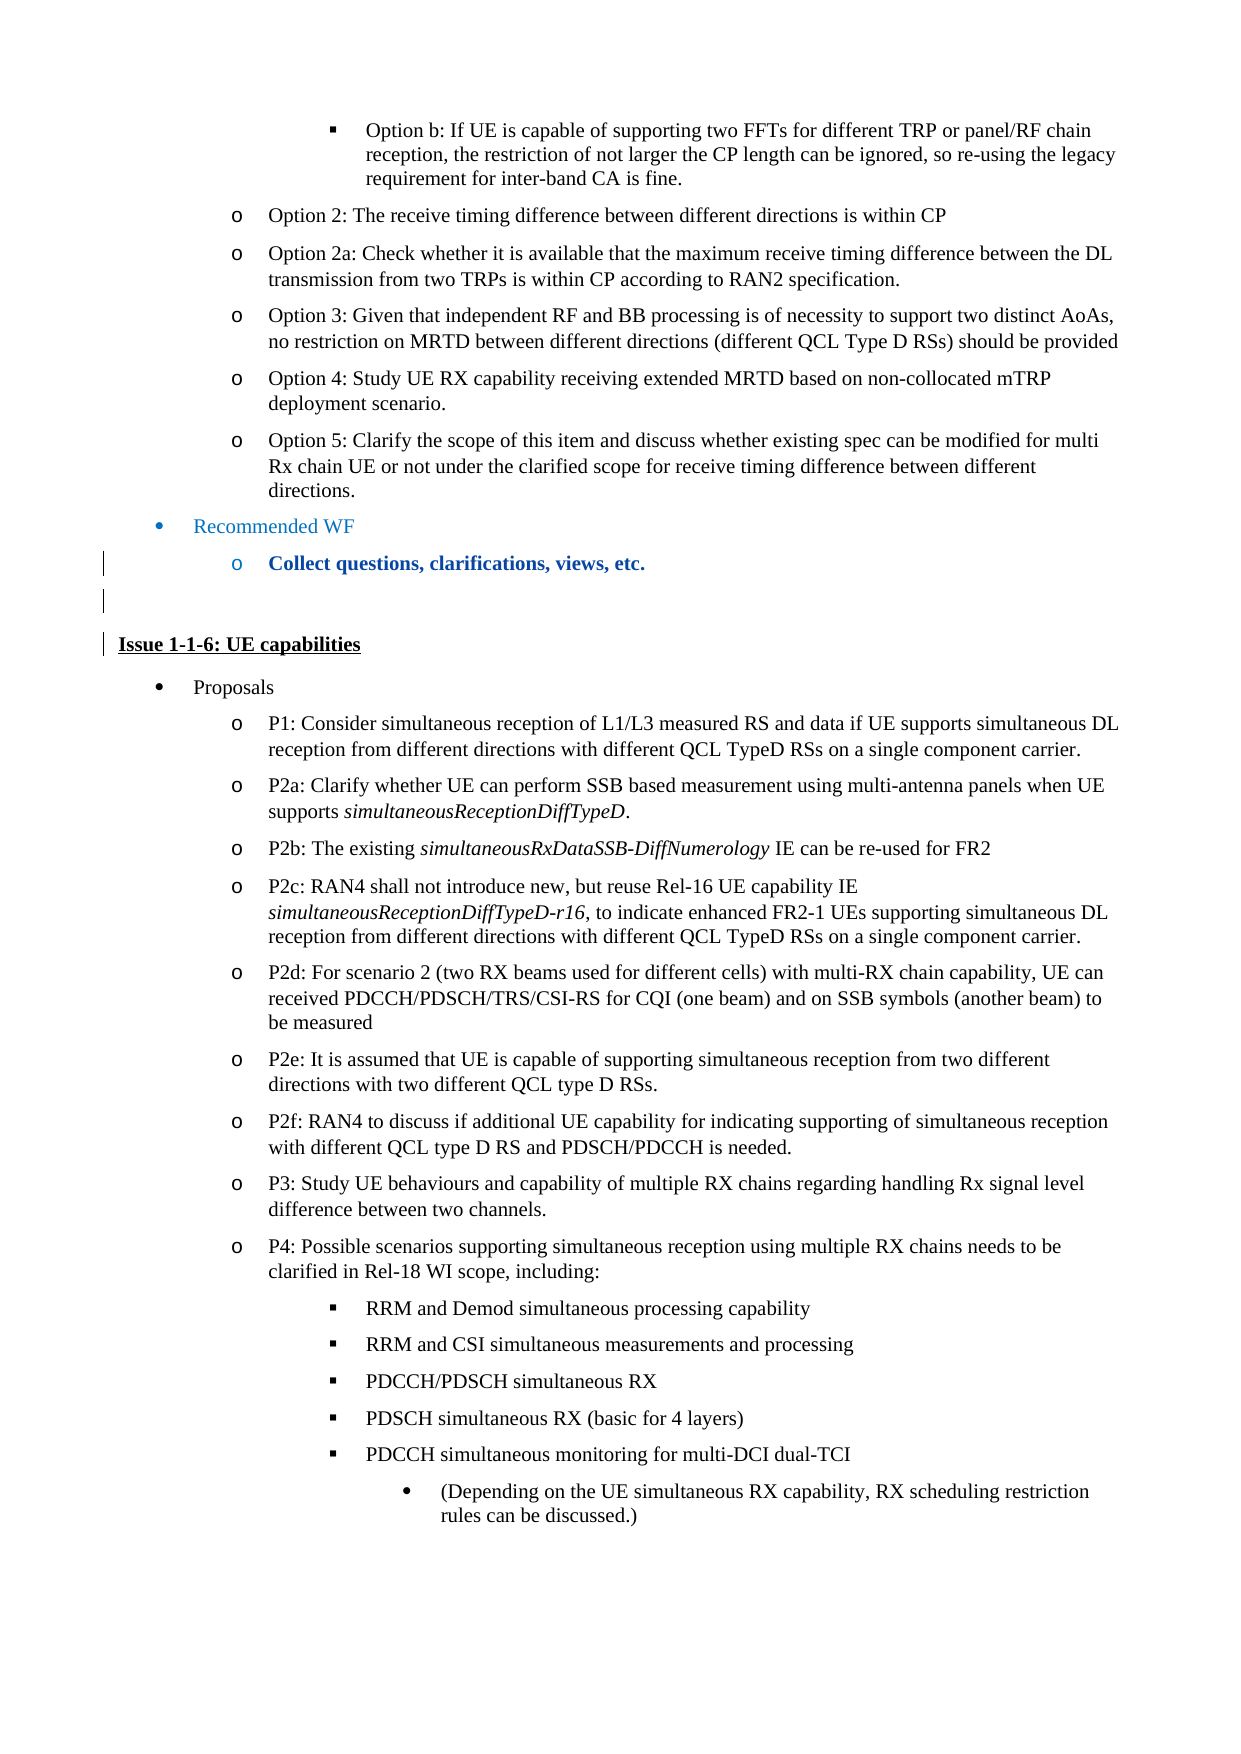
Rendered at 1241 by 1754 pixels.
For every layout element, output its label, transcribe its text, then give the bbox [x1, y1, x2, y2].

list RRM and CSI simultaneous measurements and processing [328, 1332, 1122, 1356]
list P3: Study UE behaviours and capability of multiple RX chains regarding handling Rx signal level difference between two channels. [231, 1171, 1122, 1221]
list Option 3: Given that independent RF and BB processing is of necessity to support two distinct AoAs, no restriction on MRTD between different directions (different QCL Type D RSs) should be provided [231, 303, 1122, 353]
list P2e: It is assumed that UE is capable of supporting simultaneous reception from two different directions with two different QCL type D RSs. [231, 1047, 1122, 1096]
list Option 2: The receive timing difference between different directions is within CP [231, 203, 1122, 228]
list P2c: RAN4 shall not introduce new, but reuse Rel-16 UE capability IE simultaneousReceptionDiffTypeD-r16, to indicate enhanced FR2-1 UEs supporting simultaneous DL reception from different directions with different QCL TypeD RSs on a single component carrier. [231, 874, 1122, 948]
list RRM and Demod simultaneous processing capability [328, 1296, 1122, 1320]
list Proposals [156, 674, 1122, 699]
list Option 5: Clarify the scope of this item and discuss whether existing spec can be modified for multi Rx chain UE or not under the clarified scope for receive timing difference between different directions. [231, 428, 1122, 502]
list (Depending on the UE simultaneous RX capability, RX scheduling restriction rules can be discussed.) [403, 1479, 1122, 1527]
list Option 2a: Check whether it is available that the maximum receive timing difference between the DL transmission from two TRPs is within CP according to RAN2 specification. [231, 241, 1122, 291]
list PDCCH/PDSCH simultaneous RX [328, 1369, 1122, 1393]
list P2b: The existing simultaneousRxDataSSB-DiffNumerology IE can be re-used for FR2 [231, 836, 1122, 861]
list P2f: RAN4 to discuss if additional UE capability for indicating supporting of simultaneous reception with different QCL type D RS and PDSCH/PDCCH is needed. [231, 1109, 1122, 1159]
list Collect questions, clarifications, views, etc. [231, 551, 1122, 576]
list PDSCH simultaneous RX (basic for 4 layers) [328, 1406, 1122, 1429]
list P2d: For scenario 2 (two RX beams used for different cells) with multi-RX chain capability, UE can received PDCCH/PDSCH/TRS/CSI-RS for CQI (one beam) and on SSB symbols (another beam) to be measured [231, 960, 1122, 1034]
list Recommended WF [156, 514, 1122, 538]
list P2a: Clarify whether UE can perform SSB based measurement using multi-antenna panels when UE supports simultaneousReceptionDiffTypeD. [231, 773, 1122, 823]
list P4: Possible scenarios supporting simultaneous reception using multiple RX chains needs to be clarified in Rel-18 WI scope, including: [231, 1233, 1122, 1283]
list P1: Consider simultaneous reception of L1/L3 measured RS and data if UE supports simultaneous DL reception from different directions with different QCL TypeD RSs on a single component carrier. [231, 711, 1122, 761]
list PDCCH simultaneous monitoring for multi-DCI dual-TCI [328, 1442, 1122, 1466]
list Option 4: Study UE RX capability receiving extended MRTD based on non-collocated mTRP deployment scenario. [231, 366, 1122, 415]
text Issue 1-1-6: UE capabilities [118, 632, 1122, 656]
list Option b: If UE is capable of supporting two FFTs for different TRP or panel/RF chain reception, the restriction of not larger the CP length can be ignored, so re-using the legacy requirement for inter-band CA is fine. [328, 118, 1122, 190]
